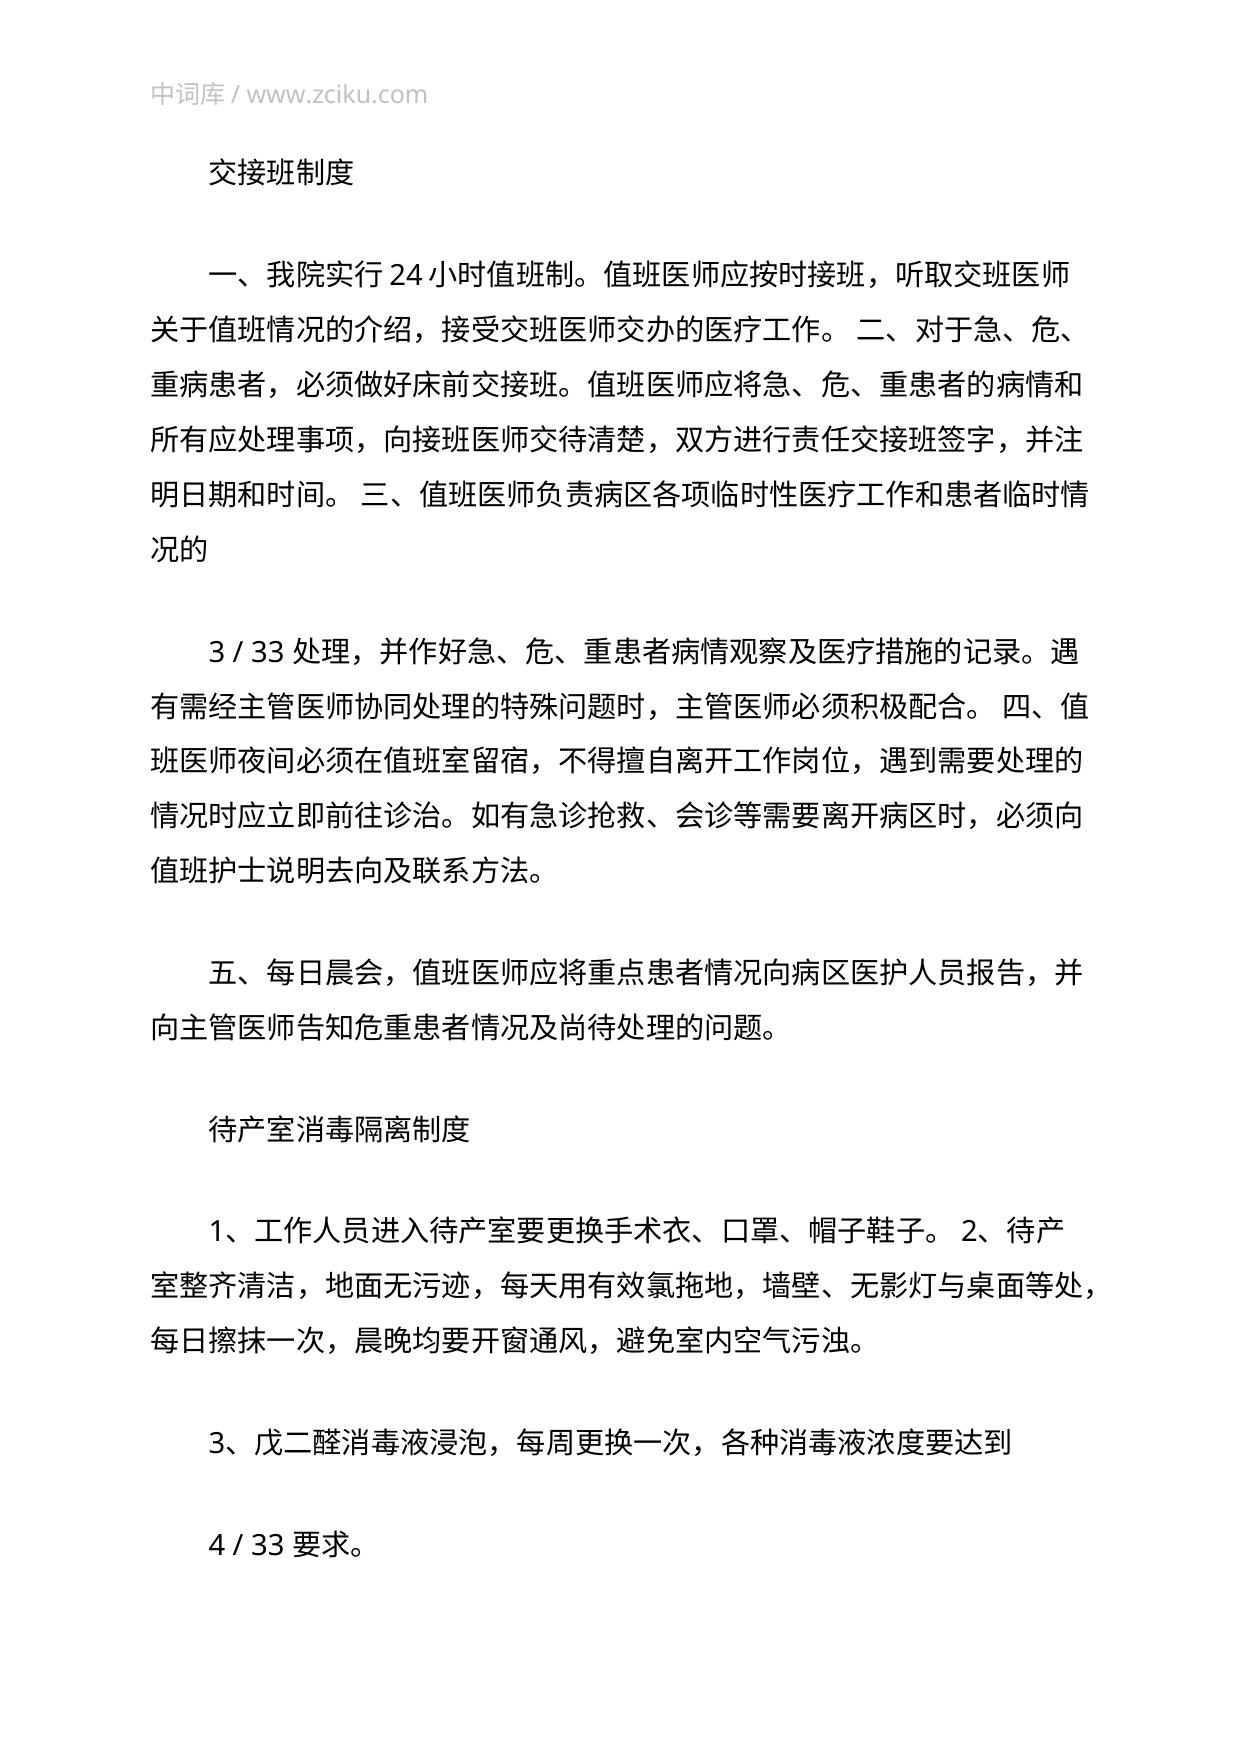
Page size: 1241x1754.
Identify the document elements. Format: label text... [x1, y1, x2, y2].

text 3、戊二醛消毒液浸泡，每周更换一次，各种消毒液浓度要达到 [150, 1420, 1090, 1462]
text 4 / 33 要求。 [150, 1522, 1090, 1564]
text 一、我院实行24小时值班制。值班医师应按时接班，听取交班医师关于值班情况的介绍，接受交班医师交办的医疗工作。 二、对于急、危、重病患者，必须做好床前交接班。值班医师应将急、危、重患者的病情和所有应处理事项，向接班医师交待清楚，双方进行责任交接班签字，并注明日期和时间。 三、值班医师负责病区各项临时性医疗工作和患者临时情况的 [150, 252, 1090, 569]
text 交接班制度 [150, 150, 1090, 192]
text 1、工作人员进入待产室要更换手术衣、口罩、帽子鞋子。 2、待产室整齐清洁，地面无污迹，每天用有效氯拖地，墙壁、无影灯与桌面等处，每日擦抹一次，晨晚均要开窗通风，避免室内空气污浊。 [150, 1208, 1090, 1360]
text 3 / 33 处理，并作好急、危、重患者病情观察及医疗措施的记录。遇有需经主管医师协同处理的特殊问题时，主管医师必须积极配合。 四、值班医师夜间必须在值班室留宿，不得擅自离开工作岗位，遇到需要处理的情况时应立即前往诊治。如有急诊抢救、会诊等需要离开病区时，必须向值班护士说明去向及联系方法。 [150, 628, 1090, 890]
text 待产室消毒隔离制度 [150, 1106, 1090, 1148]
text 五、每日晨会，值班医师应将重点患者情况向病区医护人员报告，并向主管医师告知危重患者情况及尚待处理的问题。 [150, 949, 1090, 1047]
